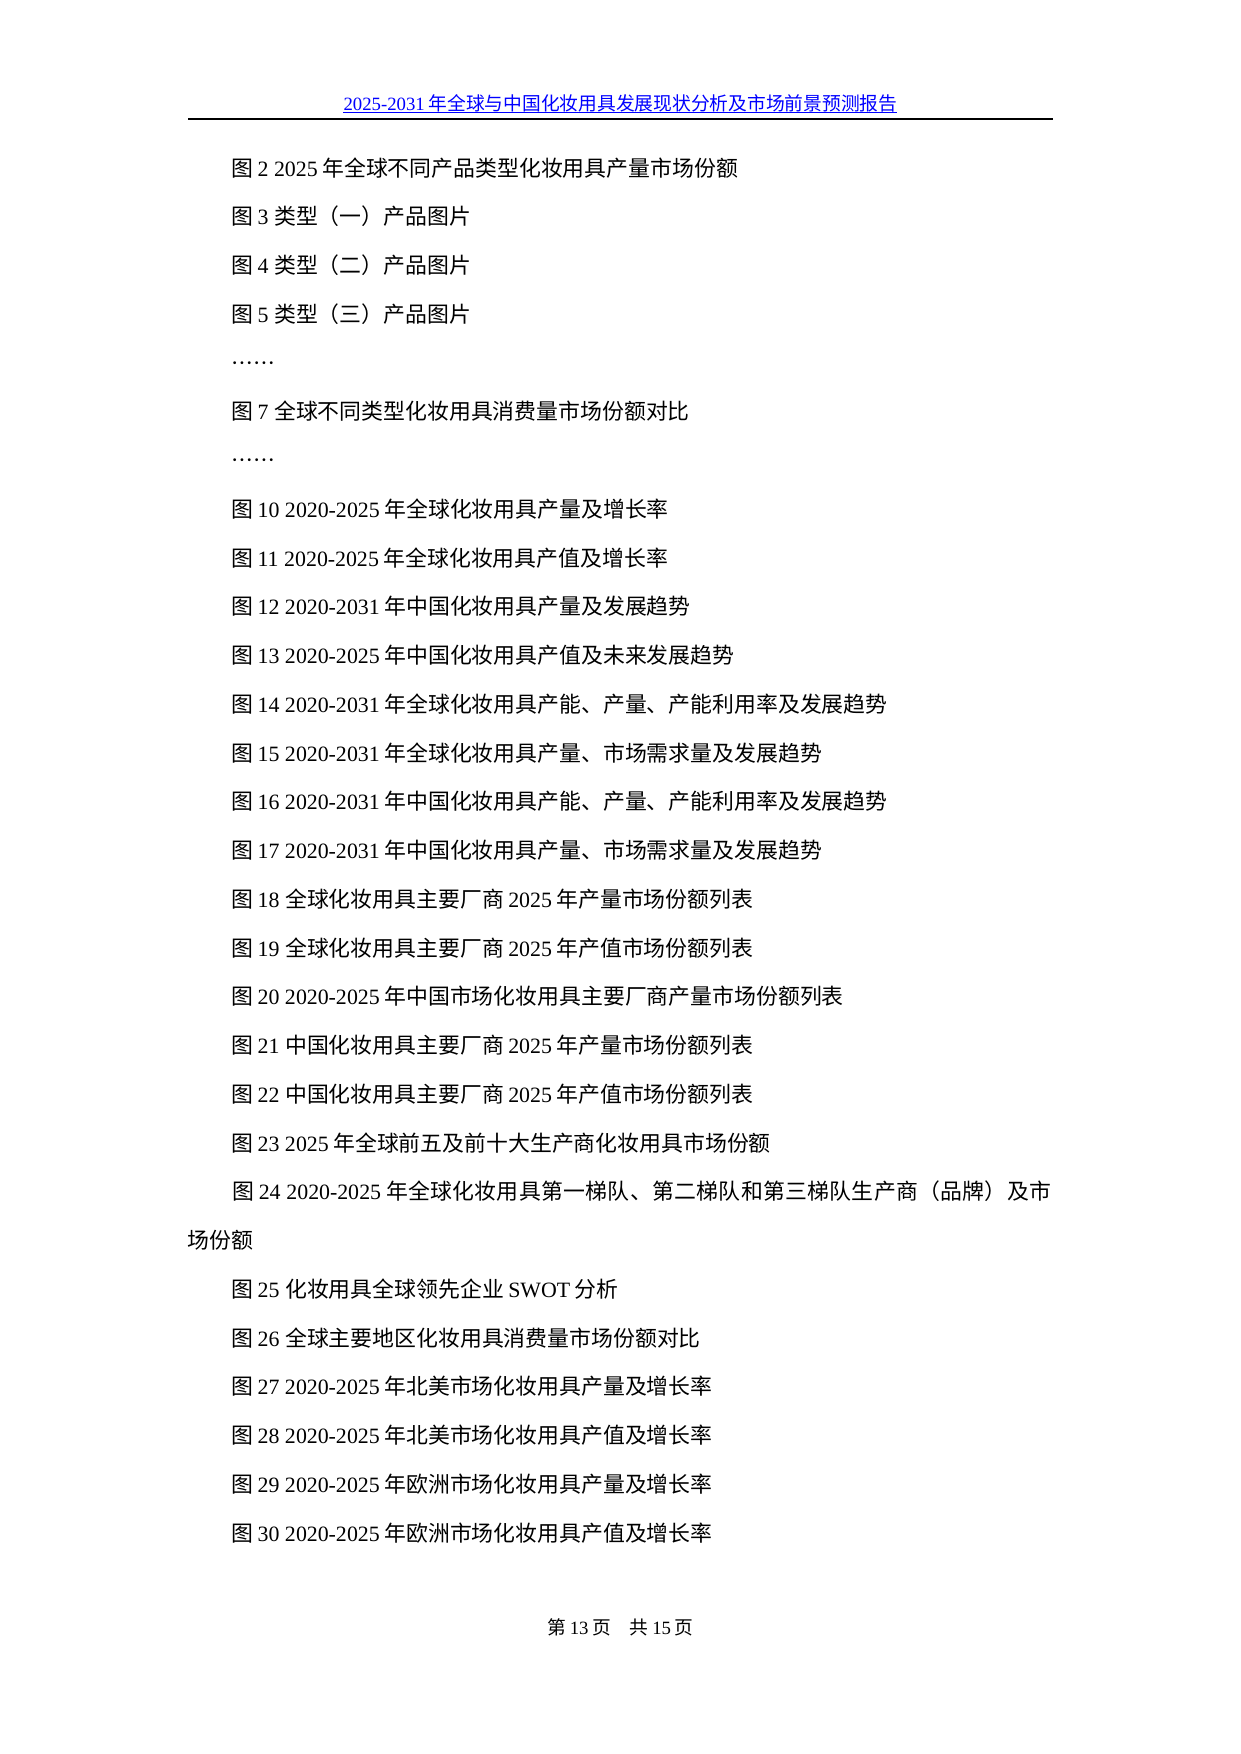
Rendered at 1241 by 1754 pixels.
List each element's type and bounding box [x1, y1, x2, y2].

text [187, 150, 1053, 1548]
